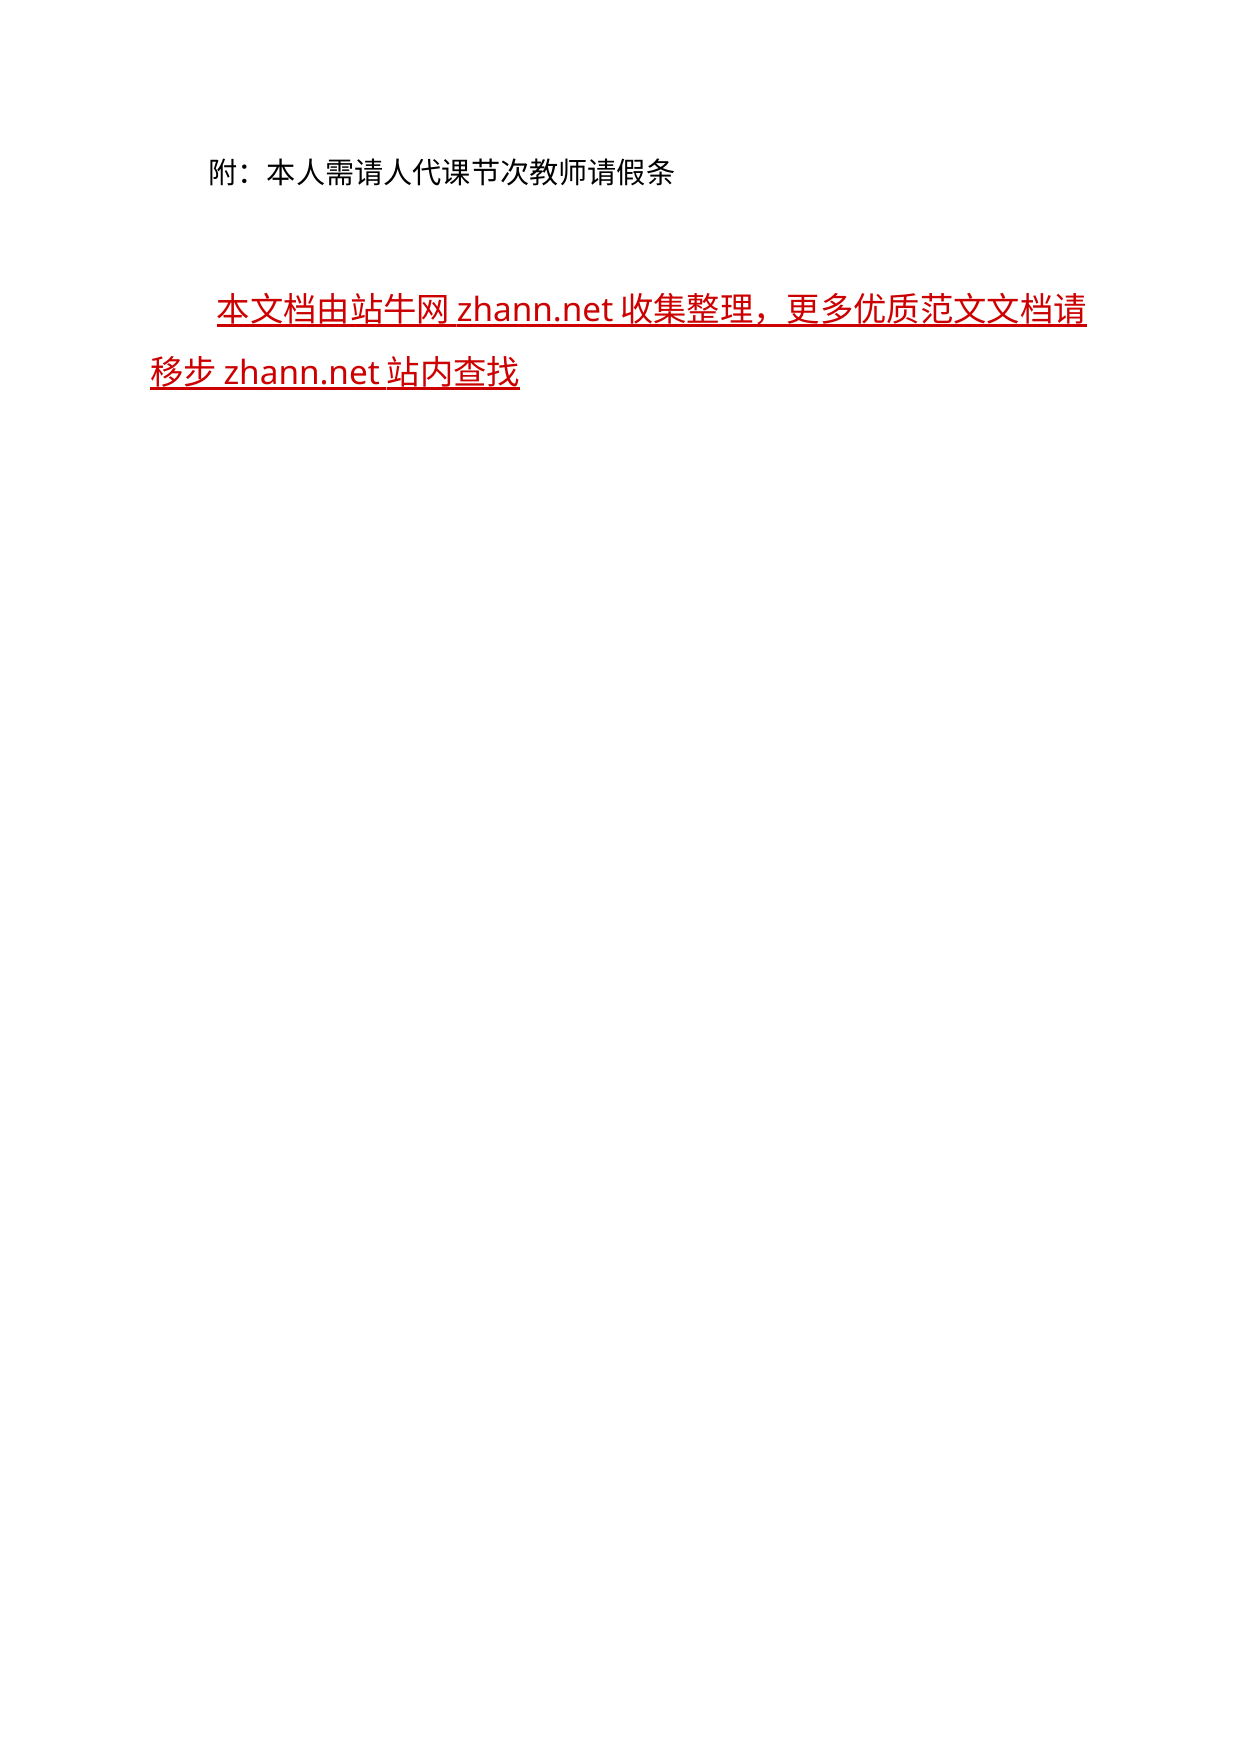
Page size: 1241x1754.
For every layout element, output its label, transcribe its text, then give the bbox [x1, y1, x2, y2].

text 本文档由站牛网zhann.net收集整理，更多优质范文文档请移步zhann.net站内查找 [150, 283, 1090, 394]
text 附：本人需请人代课节次教师请假条 [150, 150, 1090, 192]
